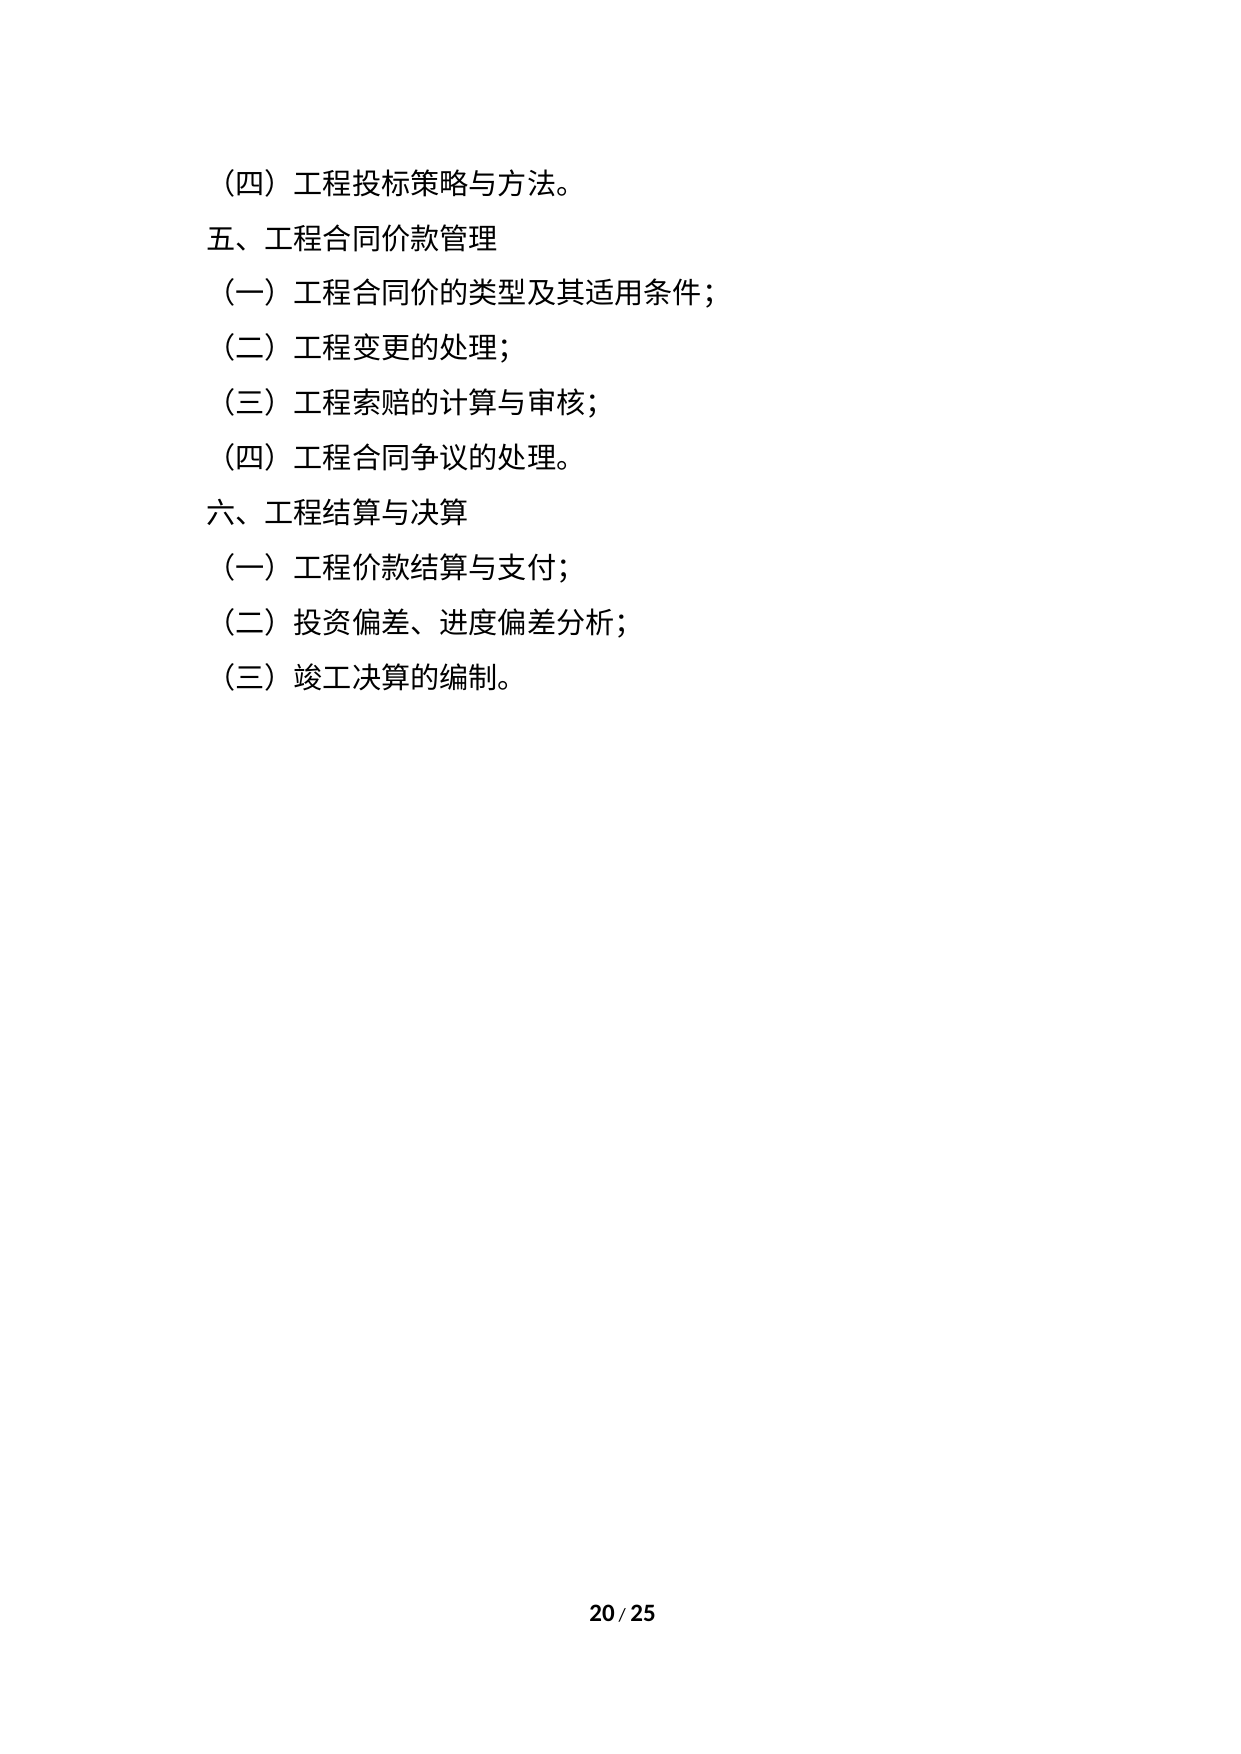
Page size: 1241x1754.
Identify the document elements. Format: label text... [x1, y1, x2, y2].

text （二）工程变更的处理； [148, 325, 1092, 367]
text （一）工程价款结算与支付； [148, 544, 1092, 587]
text （三）竣工决算的编制。 [148, 654, 1092, 697]
text 五、工程合同价款管理 [148, 215, 1092, 257]
text 六、工程结算与决算 [148, 490, 1092, 532]
text （四）工程投标策略与方法。 [148, 160, 1092, 203]
text （三）工程索赔的计算与审核； [148, 380, 1092, 422]
text （二）投资偏差、进度偏差分析； [148, 599, 1092, 642]
text （一）工程合同价的类型及其适用条件； [148, 270, 1092, 312]
text （四）工程合同争议的处理。 [148, 435, 1092, 477]
